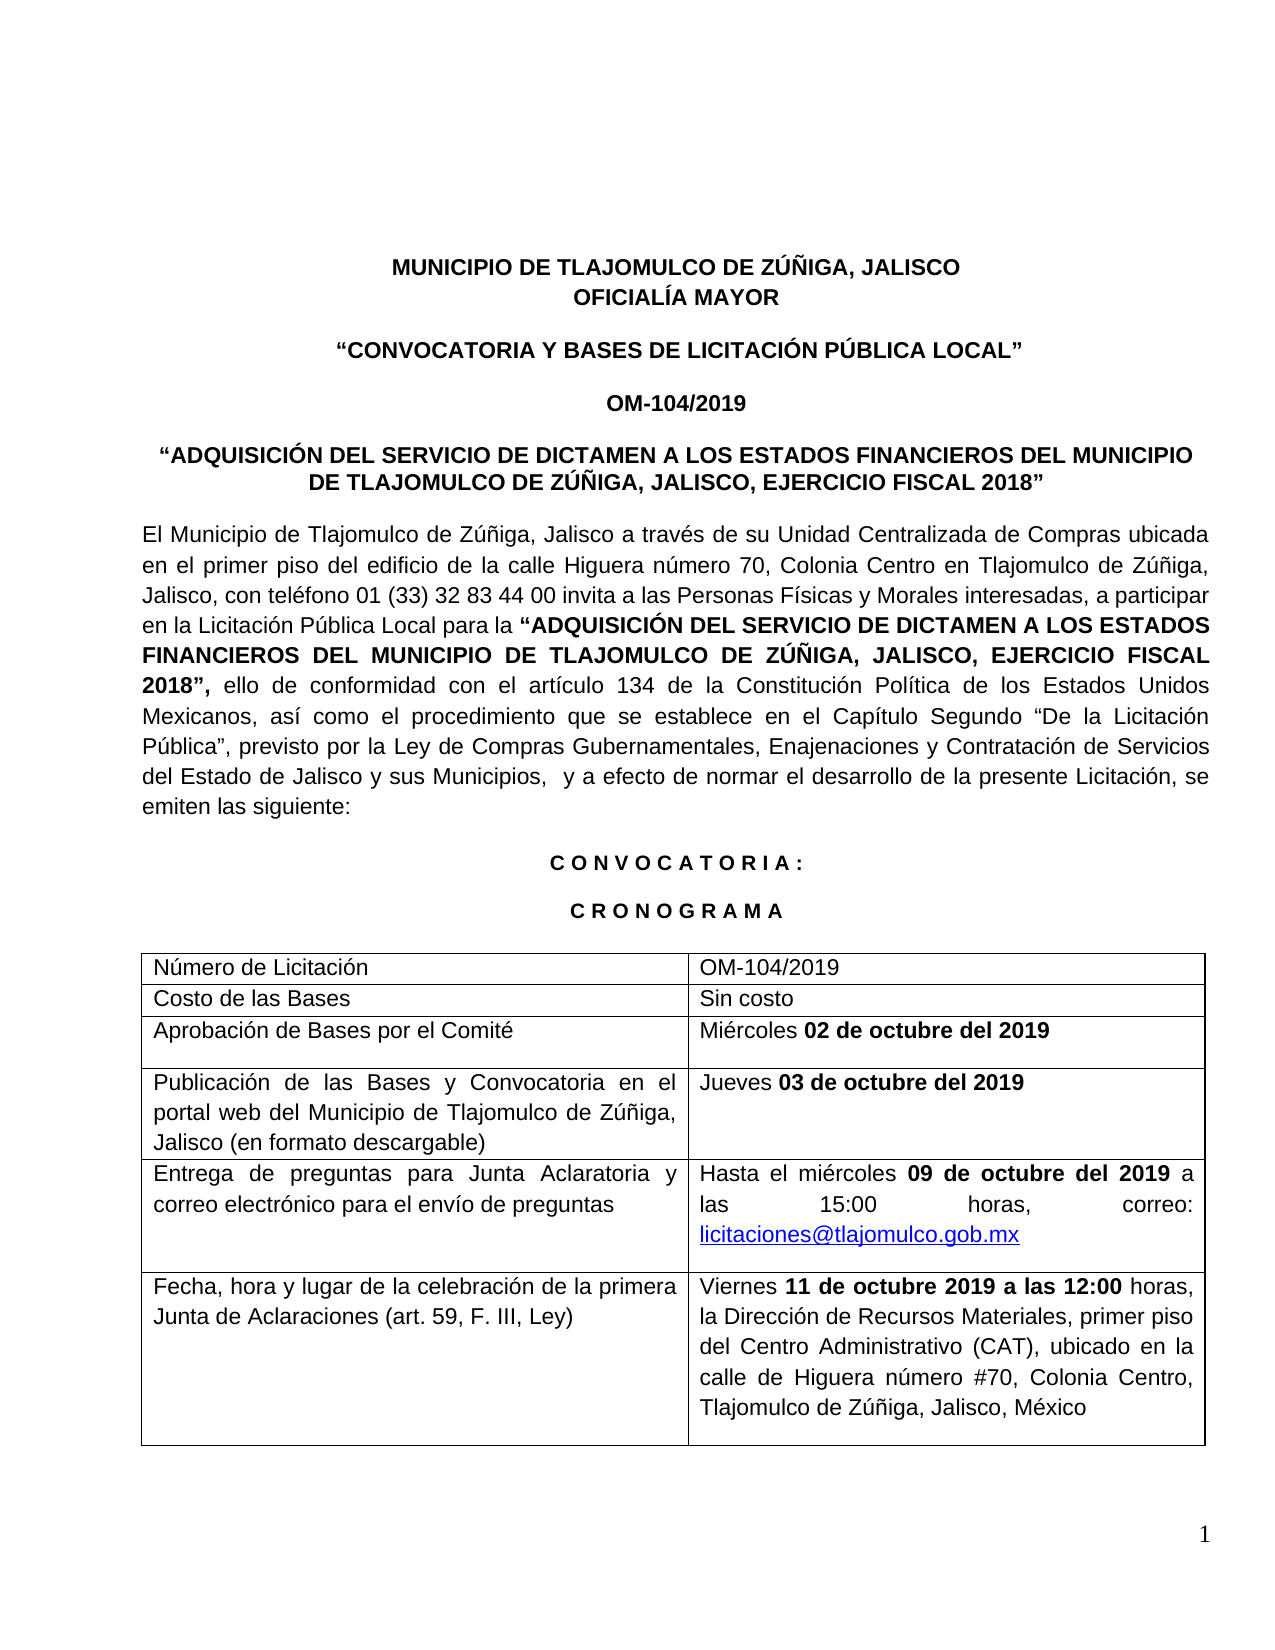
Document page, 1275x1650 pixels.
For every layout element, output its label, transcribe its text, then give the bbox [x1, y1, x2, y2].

table_cell Sin costo [689, 985, 1204, 1016]
text OM-104/2019 [142, 389, 1211, 416]
text OFICIALÍA MAYOR [142, 284, 1211, 311]
text “CONVOCATORIA Y BASES DE LICITACIÓN PÚBLICA LOCAL” [142, 337, 1211, 363]
table_cell Fecha, hora y lugar de la celebración de la primera Junta de Aclaraciones (art. 59, F. III, Ley) [142, 1273, 688, 1445]
table_cell Miércoles 02 de octubre del 2019 [689, 1017, 1204, 1068]
table_cell Entrega de preguntas para Junta Aclaratoria y correo electrónico para el envío de preguntas [142, 1160, 688, 1272]
text CRONOGRAMA [142, 899, 1211, 923]
table_header Número de Licitación [142, 954, 688, 984]
text MUNICIPIO DE TLAJOMULCO DE ZÚÑIGA, JALISCO [142, 254, 1211, 280]
table_header OM-104/2019 [689, 954, 1204, 984]
table_cell Costo de las Bases [142, 985, 688, 1016]
table_cell Publicación de las Bases y Convocatoria en el portal web del Municipio de Tlajomulco de Zúñiga, Jalisco (en formato descargable) [142, 1069, 688, 1159]
table_cell Aprobación de Bases por el Comité [142, 1017, 688, 1068]
table_cell Hasta el miércoles 09 de octubre del 2019 a las 15:00 horas, correo: licitaciones@tlajomulco.gob.mx [689, 1160, 1204, 1272]
table_cell Jueves 03 de octubre del 2019 [689, 1069, 1204, 1159]
text “ADQUISICIÓN DEL SERVICIO DE DICTAMEN A LOS ESTADOS FINANCIEROS DEL MUNICIPIO DE TLAJOMULCO DE ZÚÑIGA, JALISCO, EJERCICIO FISCAL 2018” [142, 442, 1211, 495]
text El Municipio de Tlajomulco de Zúñiga, Jalisco a través de su Unidad Centralizada de Compras ubicada en el primer piso del edificio de la calle Higuera número 70, Colonia Centro en Tlajomulco de Zúñiga, Jalisco, con teléfono 01 (33) 32 83 44 00 invita a las Personas Físicas y Morales interesadas, a participar en la Licitación Pública Local para la “ADQUISICIÓN DEL SERVICIO DE DICTAMEN A LOS ESTADOS FINANCIEROS DEL MUNICIPIO DE TLAJOMULCO DE ZÚÑIGA, JALISCO, EJERCICIO FISCAL 2018”, ello de conformidad con el artículo 134 de la Constitución Política de los Estados Unidos Mexicanos, así como el procedimiento que se establece en el Capítulo Segundo “De la Licitación Pública”, previsto por la Ley de Compras Gubernamentales, Enajenaciones y Contratación de Servicios del Estado de Jalisco y sus Municipios, y a efecto de normar el desarrollo de la presente Licitación, se emiten las siguiente: [142, 521, 1211, 819]
table_cell Viernes 11 de octubre 2019 a las 12:00 horas, la Dirección de Recursos Materiales, primer piso del Centro Administrativo (CAT), ubicado en la calle de Higuera número #70, Colonia Centro, Tlajomulco de Zúñiga, Jalisco, México [689, 1273, 1204, 1445]
text CONVOCATORIA: [142, 851, 1211, 875]
